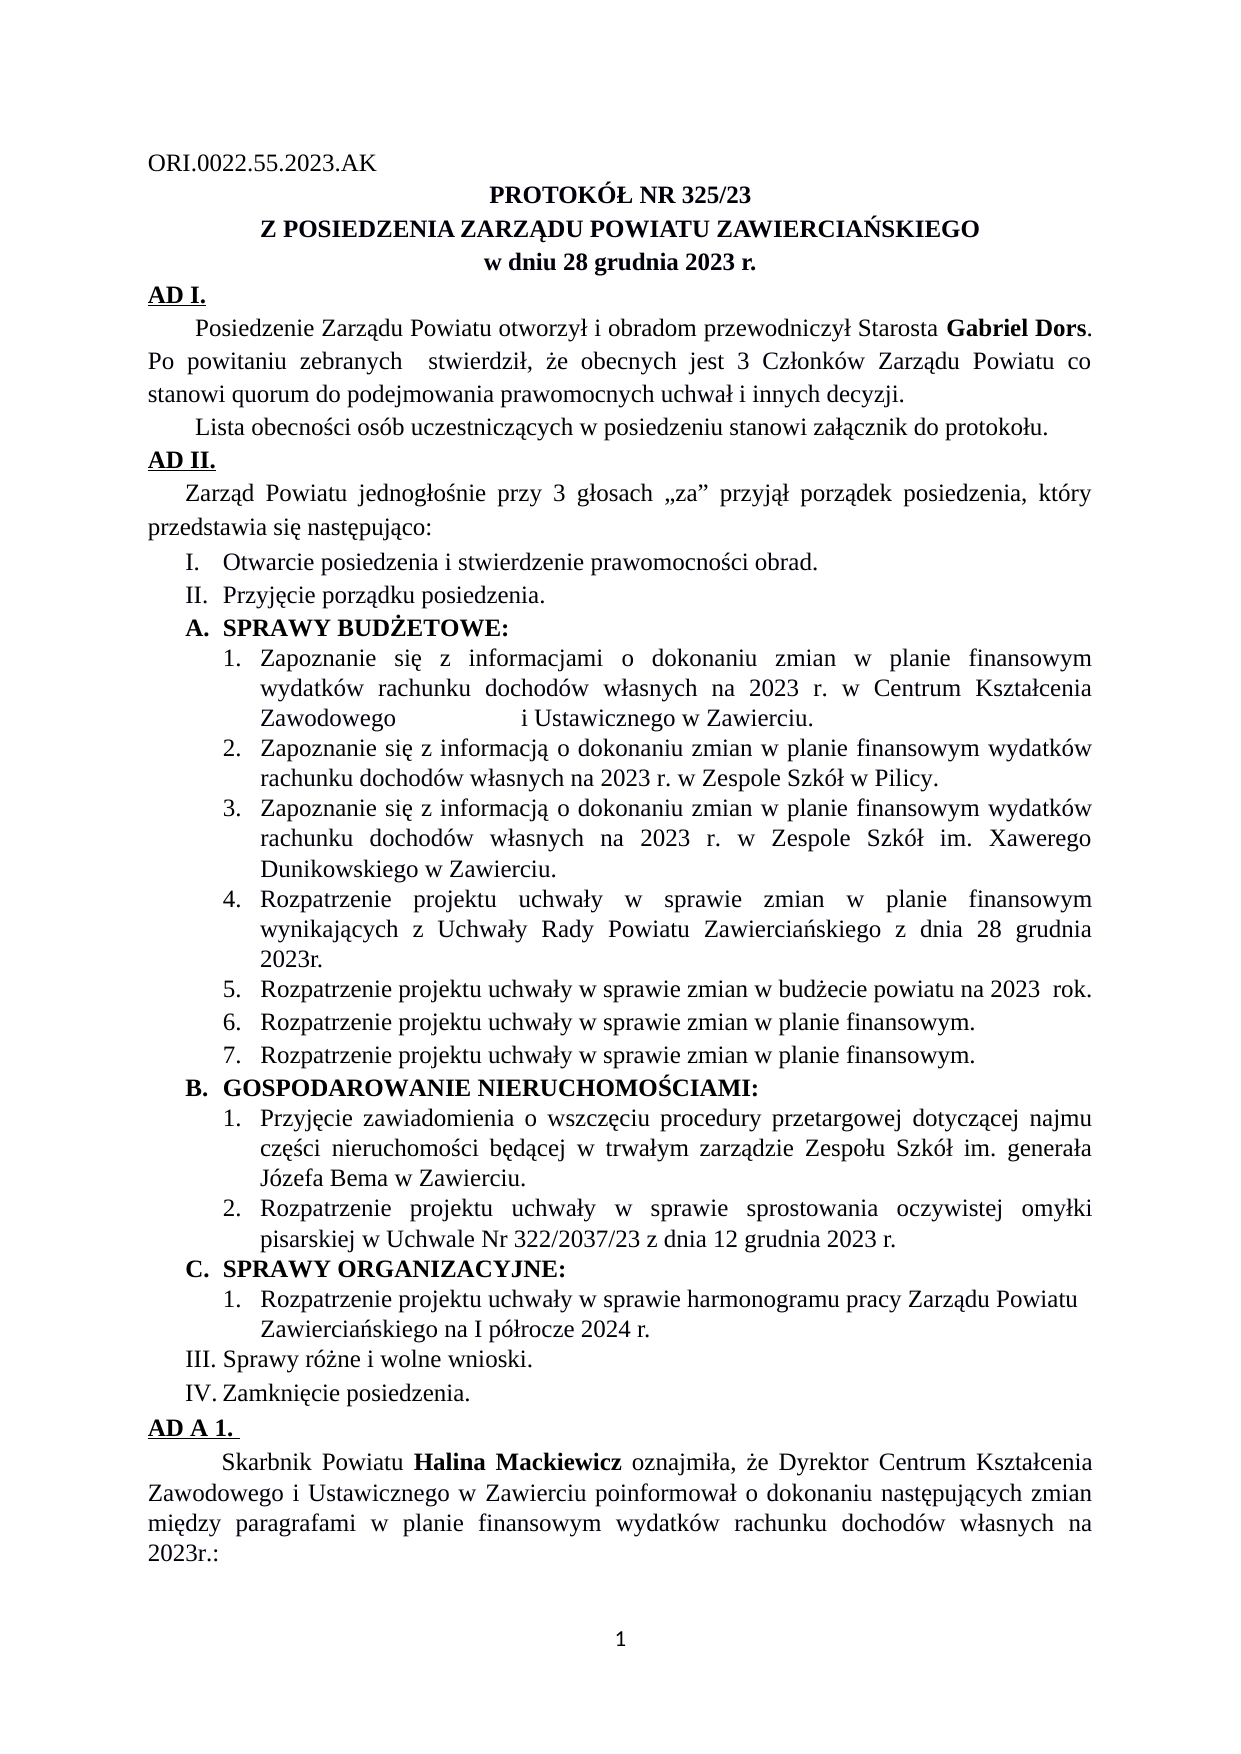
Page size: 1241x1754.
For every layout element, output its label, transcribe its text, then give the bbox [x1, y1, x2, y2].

list Zapoznanie się z informacjami o dokonaniu zmian w planie finansowym wydatków rachunku dochodów własnych na 2023 r. w Centrum Kształcenia Zawodowego i Ustawicznego w Zawierciu. [223, 643, 1093, 732]
list Otwarcie posiedzenia i stwierdzenie prawomocności obrad. [185, 547, 1093, 576]
list SPRAWY ORGANIZACYJNE: [185, 1254, 1093, 1282]
text Posiedzenie Zarządu Powiatu otworzył i obradom przewodniczył Starosta Gabriel Dors. Po powitaniu zebranych stwierdził, że obecnych jest 3 Członków Zarządu Powiatu co stanowi quorum do podejmowania prawomocnych uchwał i innych decyzji. [148, 313, 1093, 407]
list Rozpatrzenie projektu uchwały w sprawie harmonogramu pracy Zarządu Powiatu Zawierciańskiego na I półrocze 2024 r. [223, 1284, 1093, 1343]
text ORI.0022.55.2023.AK [148, 148, 1093, 176]
text Zarząd Powiatu jednogłośnie przy 3 głosach „za” przyjął porządek posiedzenia, który przedstawia się następująco: [148, 478, 1093, 541]
list Przyjęcie porządku posiedzenia. [185, 580, 1093, 608]
list Sprawy różne i wolne wnioski. [185, 1344, 1093, 1373]
list Zamknięcie posiedzenia. [185, 1378, 1093, 1407]
list Rozpatrzenie projektu uchwały w sprawie sprostowania oczywistej omyłki pisarskiej w Uchwale Nr 322/2037/23 z dnia 12 grudnia 2023 r. [223, 1193, 1093, 1252]
text AD II. [148, 445, 1093, 473]
text Skarbnik Powiatu Halina Mackiewicz oznajmiła, że Dyrektor Centrum Kształcenia Zawodowego i Ustawicznego w Zawierciu poinformował o dokonaniu następujących zmian między paragrafami w planie finansowym wydatków rachunku dochodów własnych na 2023r.: [148, 1447, 1093, 1567]
text AD A 1. [148, 1413, 1093, 1442]
list Zapoznanie się z informacją o dokonaniu zmian w planie finansowym wydatków rachunku dochodów własnych na 2023 r. w Zespole Szkół w Pilicy. [223, 733, 1093, 792]
list Rozpatrzenie projektu uchwały w sprawie zmian w planie finansowym wynikających z Uchwały Rady Powiatu Zawierciańskiego z dnia 28 grudnia 2023r. [223, 884, 1093, 973]
text w dniu 28 grudnia 2023 r. [148, 247, 1093, 275]
list Zapoznanie się z informacją o dokonaniu zmian w planie finansowym wydatków rachunku dochodów własnych na 2023 r. w Zespole Szkół im. Xawerego Dunikowskiego w Zawierciu. [223, 793, 1093, 882]
list Rozpatrzenie projektu uchwały w sprawie zmian w planie finansowym. [223, 1007, 1093, 1036]
list GOSPODAROWANIE NIERUCHOMOŚCIAMI: [185, 1073, 1093, 1102]
text Lista obecności osób uczestniczących w posiedzeniu stanowi załącznik do protokołu. [148, 412, 1093, 441]
text PROTOKÓŁ NR 325/23 [148, 181, 1093, 209]
list Rozpatrzenie projektu uchwały w sprawie zmian w planie finansowym. [223, 1040, 1093, 1069]
text AD I. [148, 280, 1093, 308]
list Przyjęcie zawiadomienia o wszczęciu procedury przetargowej dotyczącej najmu części nieruchomości będącej w trwałym zarządzie Zespołu Szkół im. generała Józefa Bema w Zawierciu. [223, 1103, 1093, 1192]
list SPRAWY BUDŻETOWE: [185, 613, 1093, 642]
list Rozpatrzenie projektu uchwały w sprawie zmian w budżecie powiatu na 2023 rok. [223, 974, 1093, 1003]
text Z POSIEDZENIA ZARZĄDU POWIATU ZAWIERCIAŃSKIEGO [148, 214, 1093, 242]
